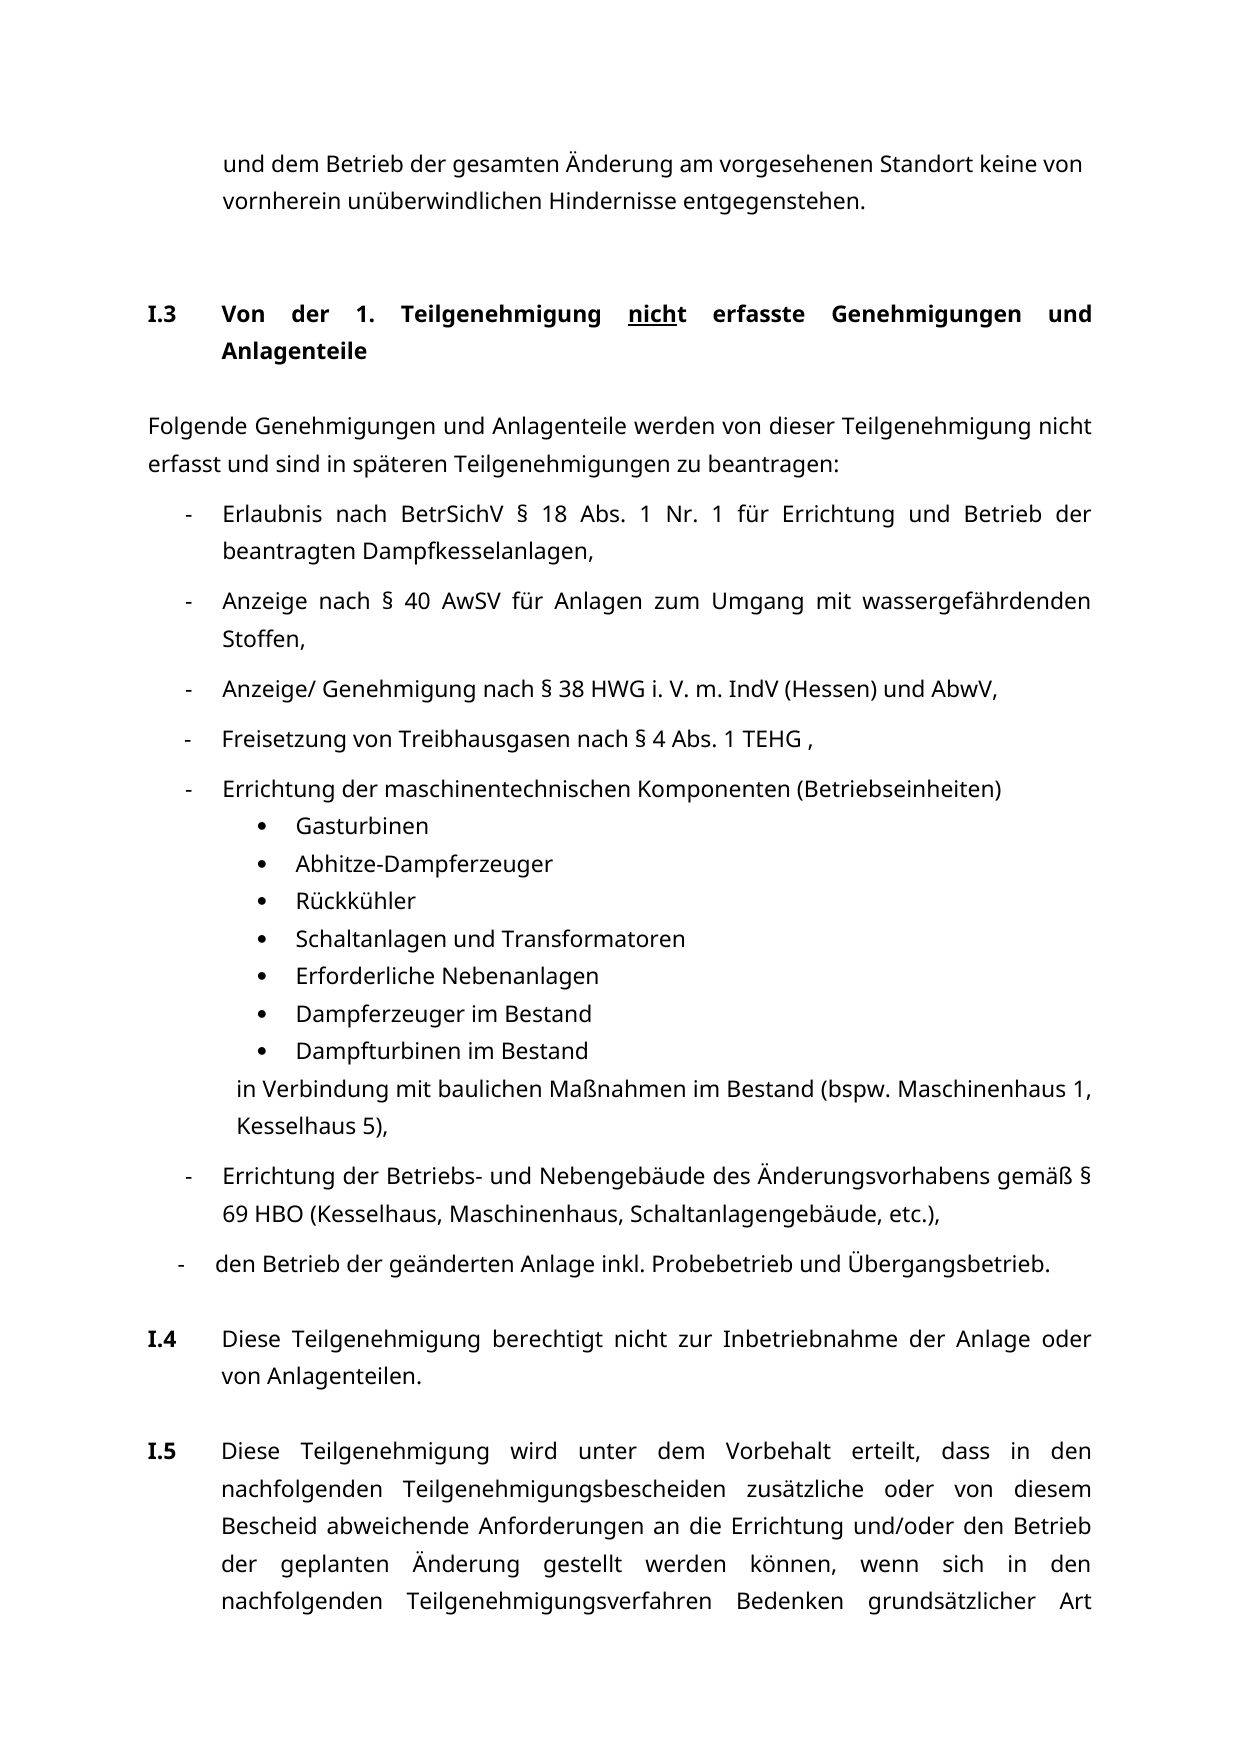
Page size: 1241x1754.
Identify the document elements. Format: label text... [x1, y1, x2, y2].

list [185, 148, 1093, 216]
list Erforderliche Nebenanlagen [258, 960, 1093, 991]
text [148, 1435, 1093, 1616]
text I.4 Diese Teilgenehmigung berechtigt nicht zur Inbetriebnahme der Anlage oder von Anlagenteilen. [148, 1323, 1093, 1391]
list Errichtung der Betriebs- und Nebengebäude des Änderungsvorhabens gemäß § 69 HBO (Kesselhaus, Maschinenhaus, Schaltanlagengebäude, etc.), [185, 1160, 1093, 1229]
text Folgende Genehmigungen und Anlagenteile werden von dieser Teilgenehmigung nicht erfasst und sind in späteren Teilgenehmigungen zu beantragen: [148, 410, 1093, 479]
list Rückkühler [258, 885, 1093, 916]
list Gasturbinen [258, 810, 1093, 841]
list Schaltanlagen und Transformatoren [258, 923, 1093, 954]
list Erlaubnis nach BetrSichV § 18 Abs. 1 Nr. 1 für Errichtung und Betrieb der beantragten Dampfkesselanlagen, [185, 498, 1093, 566]
list Dampferzeuger im Bestand [258, 998, 1093, 1029]
list Dampfturbinen im Bestand [258, 1035, 1093, 1066]
list Freisetzung von Treibhausgasen nach § 4 Abs. 1 TEHG , [184, 723, 1093, 754]
list Anzeige/ Genehmigung nach § 38 HWG i. V. m. IndV (Hessen) und AbwV, [185, 673, 1093, 704]
list Anzeige nach § 40 AwSV für Anlagen zum Umgang mit wassergefährdenden Stoffen, [185, 585, 1093, 654]
list Errichtung der maschinentechnischen Komponenten (Betriebseinheiten) [185, 773, 1093, 804]
text I.3 Von der 1. Teilgenehmigung nicht erfasste Genehmigungen und Anlagenteile [148, 298, 1093, 366]
list den Betrieb der geänderten Anlage inkl. Probebetrieb und Übergangsbetrieb. [177, 1248, 1093, 1279]
list Abhitze-Dampferzeuger [258, 848, 1093, 879]
text in Verbindung mit baulichen Maßnahmen im Bestand (bspw. Maschinenhaus 1, Kesselhaus 5), [236, 1073, 1093, 1141]
